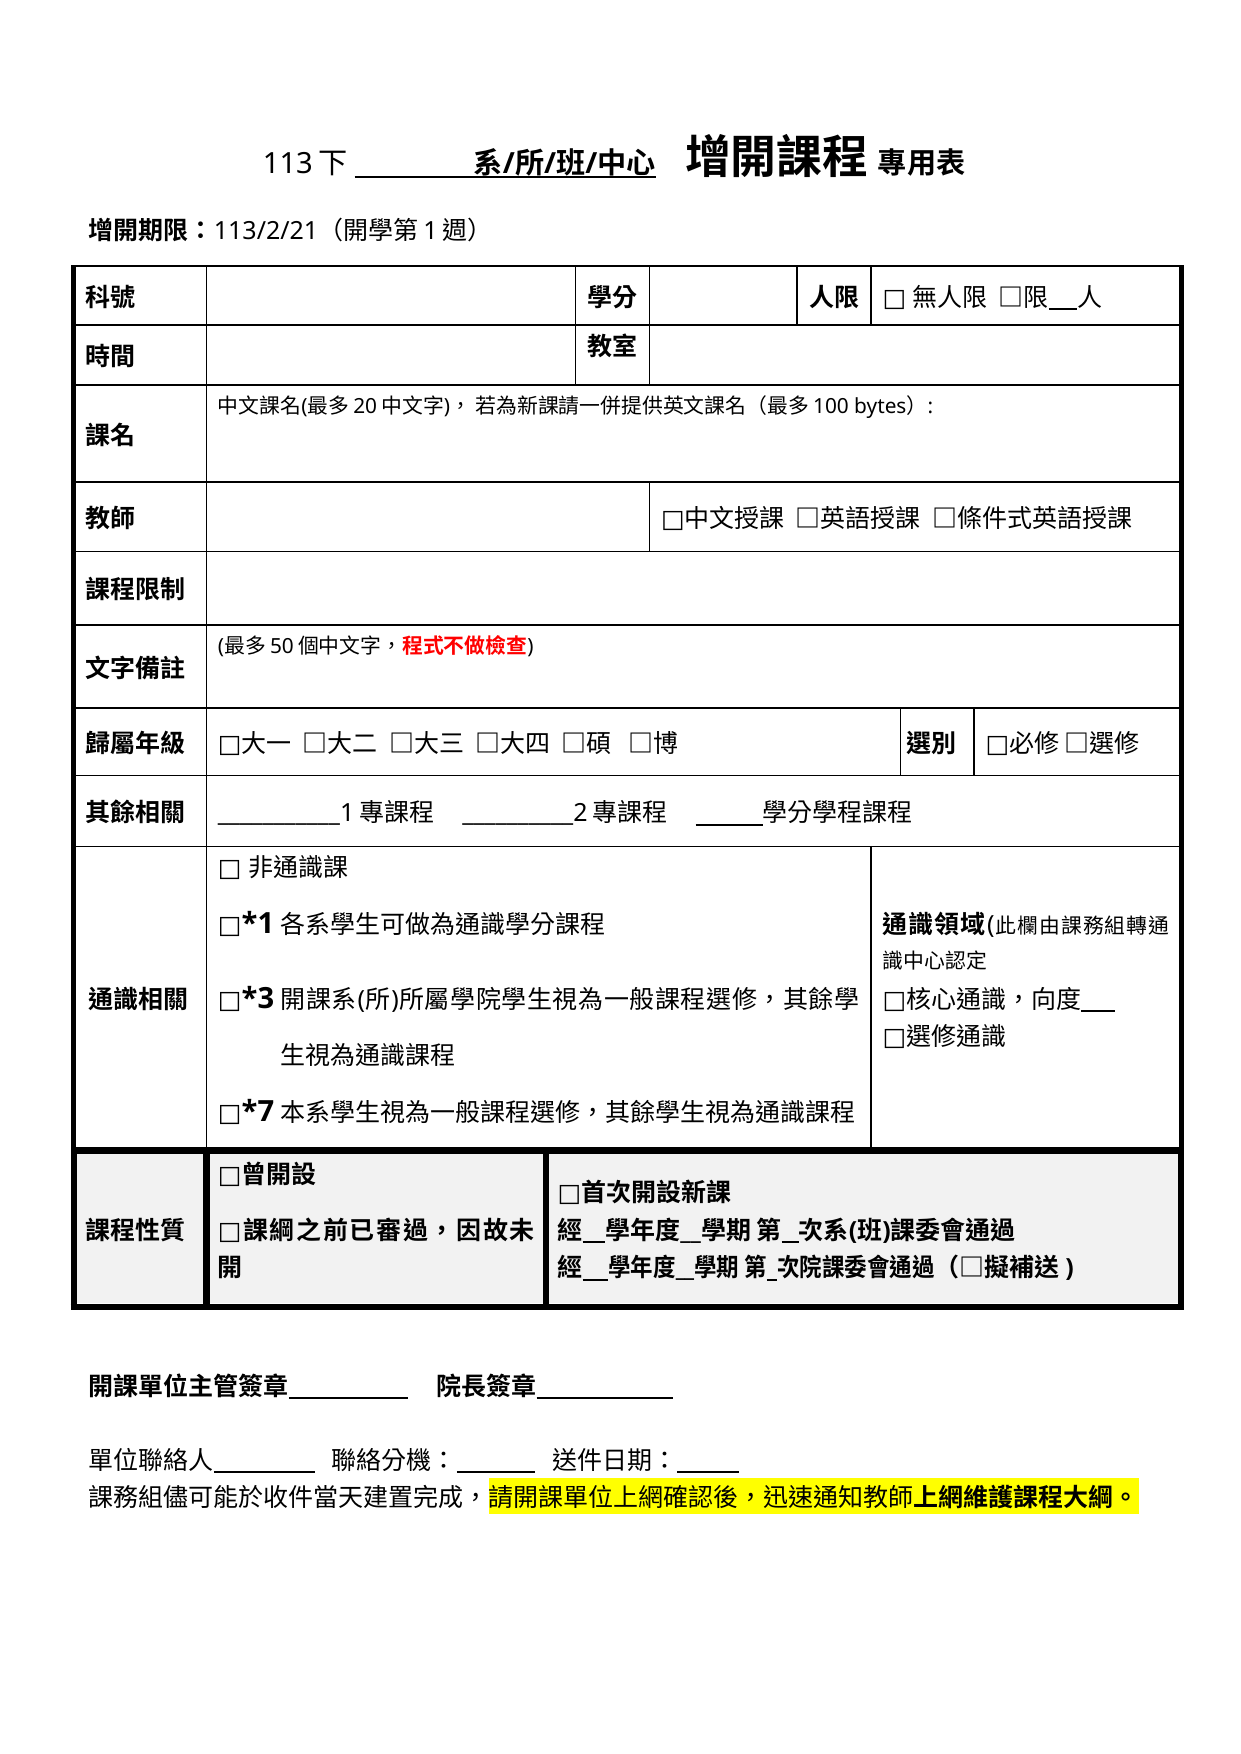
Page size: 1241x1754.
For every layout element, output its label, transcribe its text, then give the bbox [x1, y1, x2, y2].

table_cell 教師 [76, 483, 206, 551]
table_header [207, 267, 575, 324]
table_header 科號 [76, 267, 206, 324]
table_cell 課名 [76, 386, 206, 481]
table_cell □中文授課 □英語授課 □條件式英語授課 [650, 483, 1179, 551]
table_cell 其餘相關 [76, 776, 206, 846]
table_cell (最多50個中文字，程式不做檢查) [207, 626, 1179, 707]
table_cell [207, 483, 649, 551]
table_cell □首次開設新課 經 學年度__學期 第 次系(班)課委會通過 經 學年度__學期 第 次院課委會通過（□擬補送 ) [549, 1154, 1178, 1303]
table_cell □必修 □選修 [975, 709, 1179, 774]
table_cell 歸屬年級 [76, 709, 206, 774]
table_cell [650, 326, 1179, 384]
table_cell □ 非通識課 □*1各系學生可做為通識學分課程 □*3開課系(所)所屬學院學生視為一般課程選修，其餘學生視為通識課程 □*7本系學生視為一般課程選修，其餘學生視為通識課程 [207, 847, 870, 1147]
table_cell 文字備註 [76, 626, 206, 707]
text 113下 系/所/班/中心 增開課程 專用表 [89, 116, 1139, 191]
text 單位聯絡人 聯絡分機： 送件日期： 課務組儘可能於收件當天建置完成，請開課單位上網確認後，迅速通知教師上網維護課程大綱。 [89, 1440, 1152, 1515]
table_cell □曾開設 □課綱之前已審過，因故未開 [210, 1154, 543, 1303]
table_cell □大一 □大二 □大三 □大四 □碩 □博 [207, 709, 900, 774]
table_cell [207, 326, 575, 384]
table_cell ___________1專課程 __________2專課程 學分學程課程 [207, 776, 1179, 846]
table_header 人限 [798, 267, 870, 324]
table_cell 選別 [901, 709, 973, 774]
table_cell 教室 [576, 326, 649, 384]
table_header 學分 [576, 267, 649, 324]
table_cell [207, 552, 1179, 624]
text 開課單位主管簽章 院長簽章 [89, 1366, 1152, 1402]
table_cell 時間 [76, 326, 206, 384]
table_cell 課程限制 [76, 552, 206, 624]
table_cell 中文課名(最多20中文字)， 若為新課請一併提供英文課名（最多100 bytes）: [207, 386, 1179, 481]
table_cell 課程性質 [77, 1154, 203, 1303]
table_cell 通識相關 [76, 847, 206, 1147]
table_cell 通識領域(此欄由課務組轉通識中心認定 □核心通識，向度 □選修通識 [872, 847, 1179, 1147]
table_header [650, 267, 796, 324]
text 增開期限：113/2/21（開學第1週） [89, 210, 1162, 246]
table_header □ 無人限 □限 人 [872, 267, 1179, 324]
